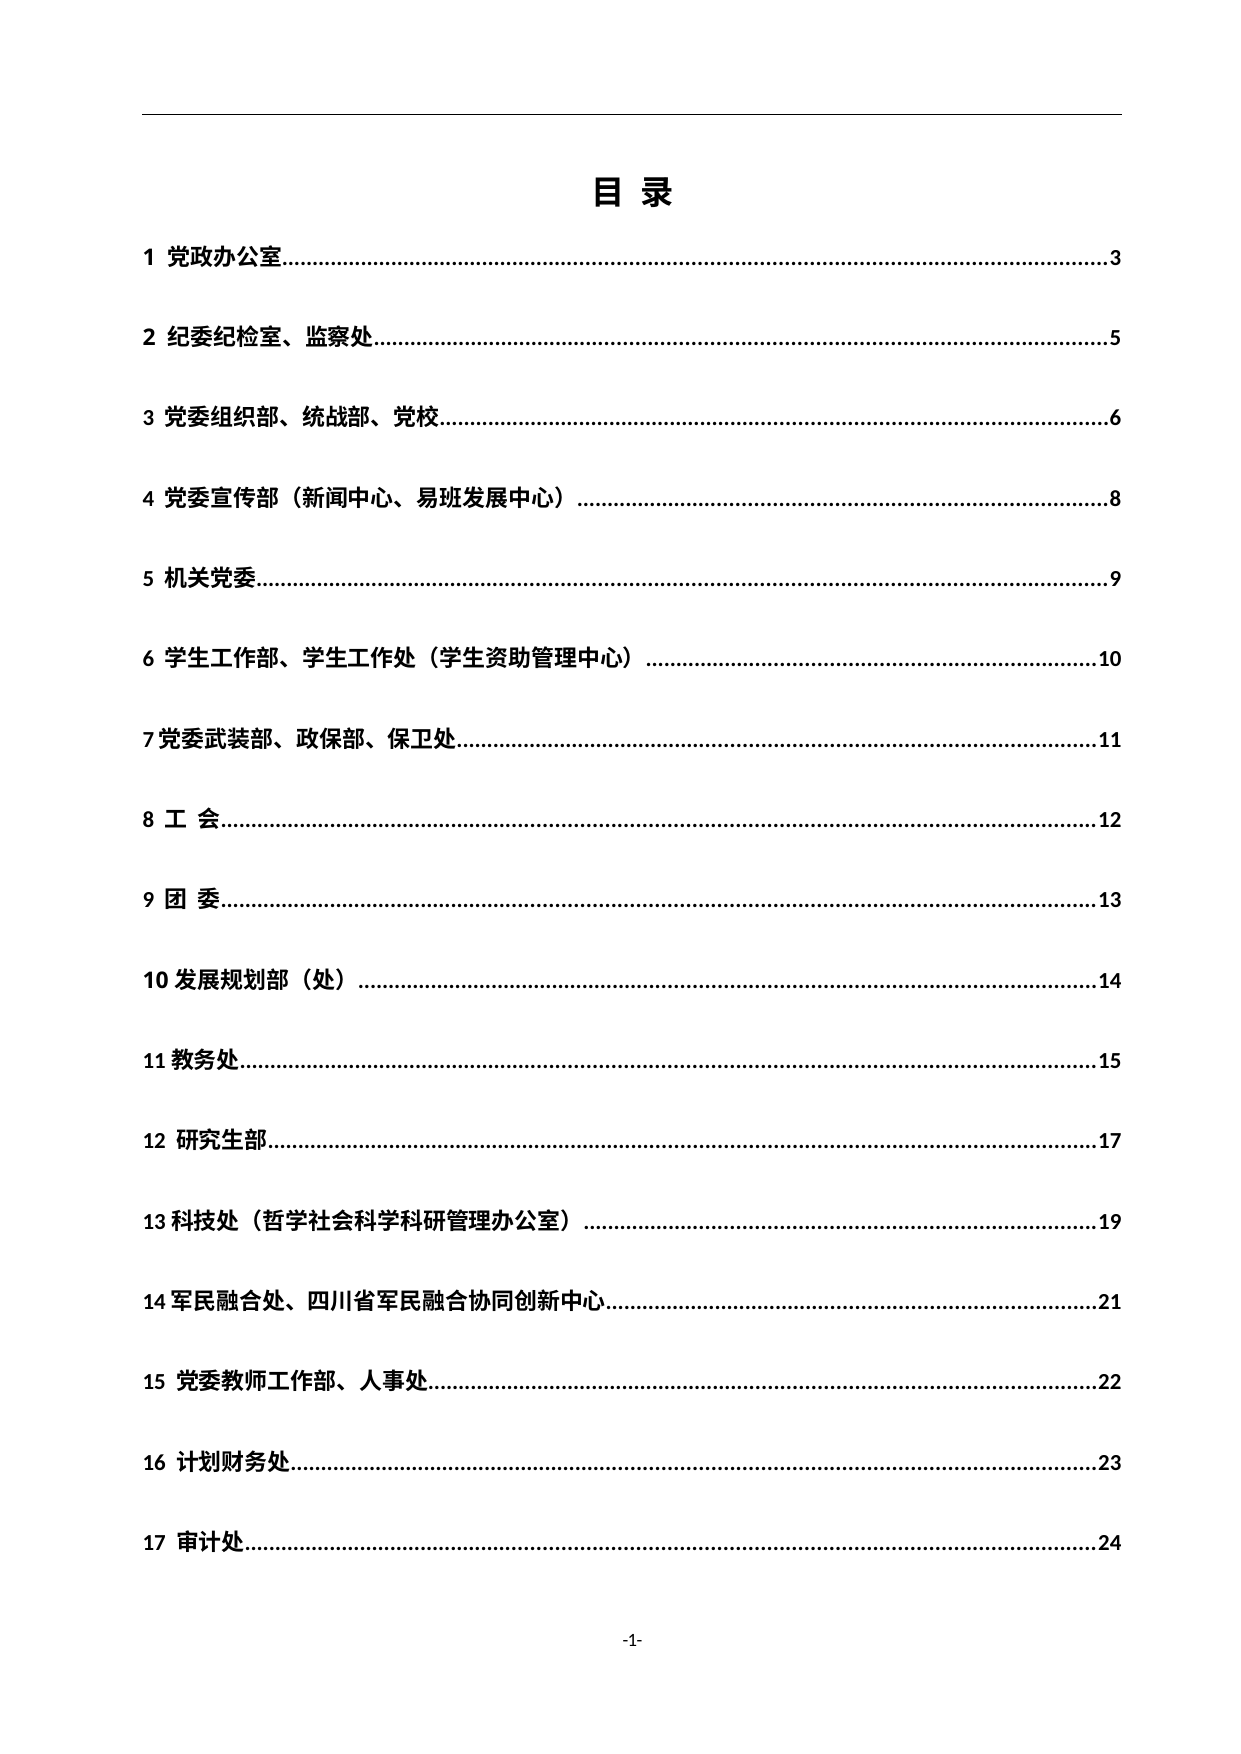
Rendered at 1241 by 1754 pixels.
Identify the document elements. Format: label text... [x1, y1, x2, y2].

text 8 工 会 12 [142, 785, 1122, 850]
text 13 科技处（哲学社会科学科研管理办公室） 19 [142, 1187, 1122, 1252]
text 12 研究生部 17 [142, 1106, 1122, 1171]
text 15 党委教师工作部、人事处 22 [142, 1347, 1122, 1412]
text 10 发展规划部（处） 14 [142, 946, 1122, 1011]
text 11 教务处 15 [142, 1026, 1122, 1091]
text 4 党委宣传部（新闻中心、易班发展中心） 8 [142, 464, 1122, 529]
text 目 录 [142, 158, 1122, 223]
text 6 学生工作部、学生工作处（学生资助管理中心） 10 [142, 624, 1122, 689]
text 7党委武装部、政保部、保卫处 11 [142, 705, 1122, 770]
text 1 党政办公室 3 [142, 223, 1122, 288]
text 5 机关党委 9 [142, 544, 1122, 609]
text 17 审计处 24 [142, 1508, 1122, 1573]
text 14军民融合处、四川省军民融合协同创新中心 21 [142, 1267, 1122, 1332]
text 3 党委组织部、统战部、党校 6 [142, 383, 1122, 448]
text 2 纪委纪检室、监察处 5 [142, 303, 1122, 368]
text 9 团 委 13 [142, 865, 1122, 930]
text 16 计划财务处 23 [142, 1428, 1122, 1493]
